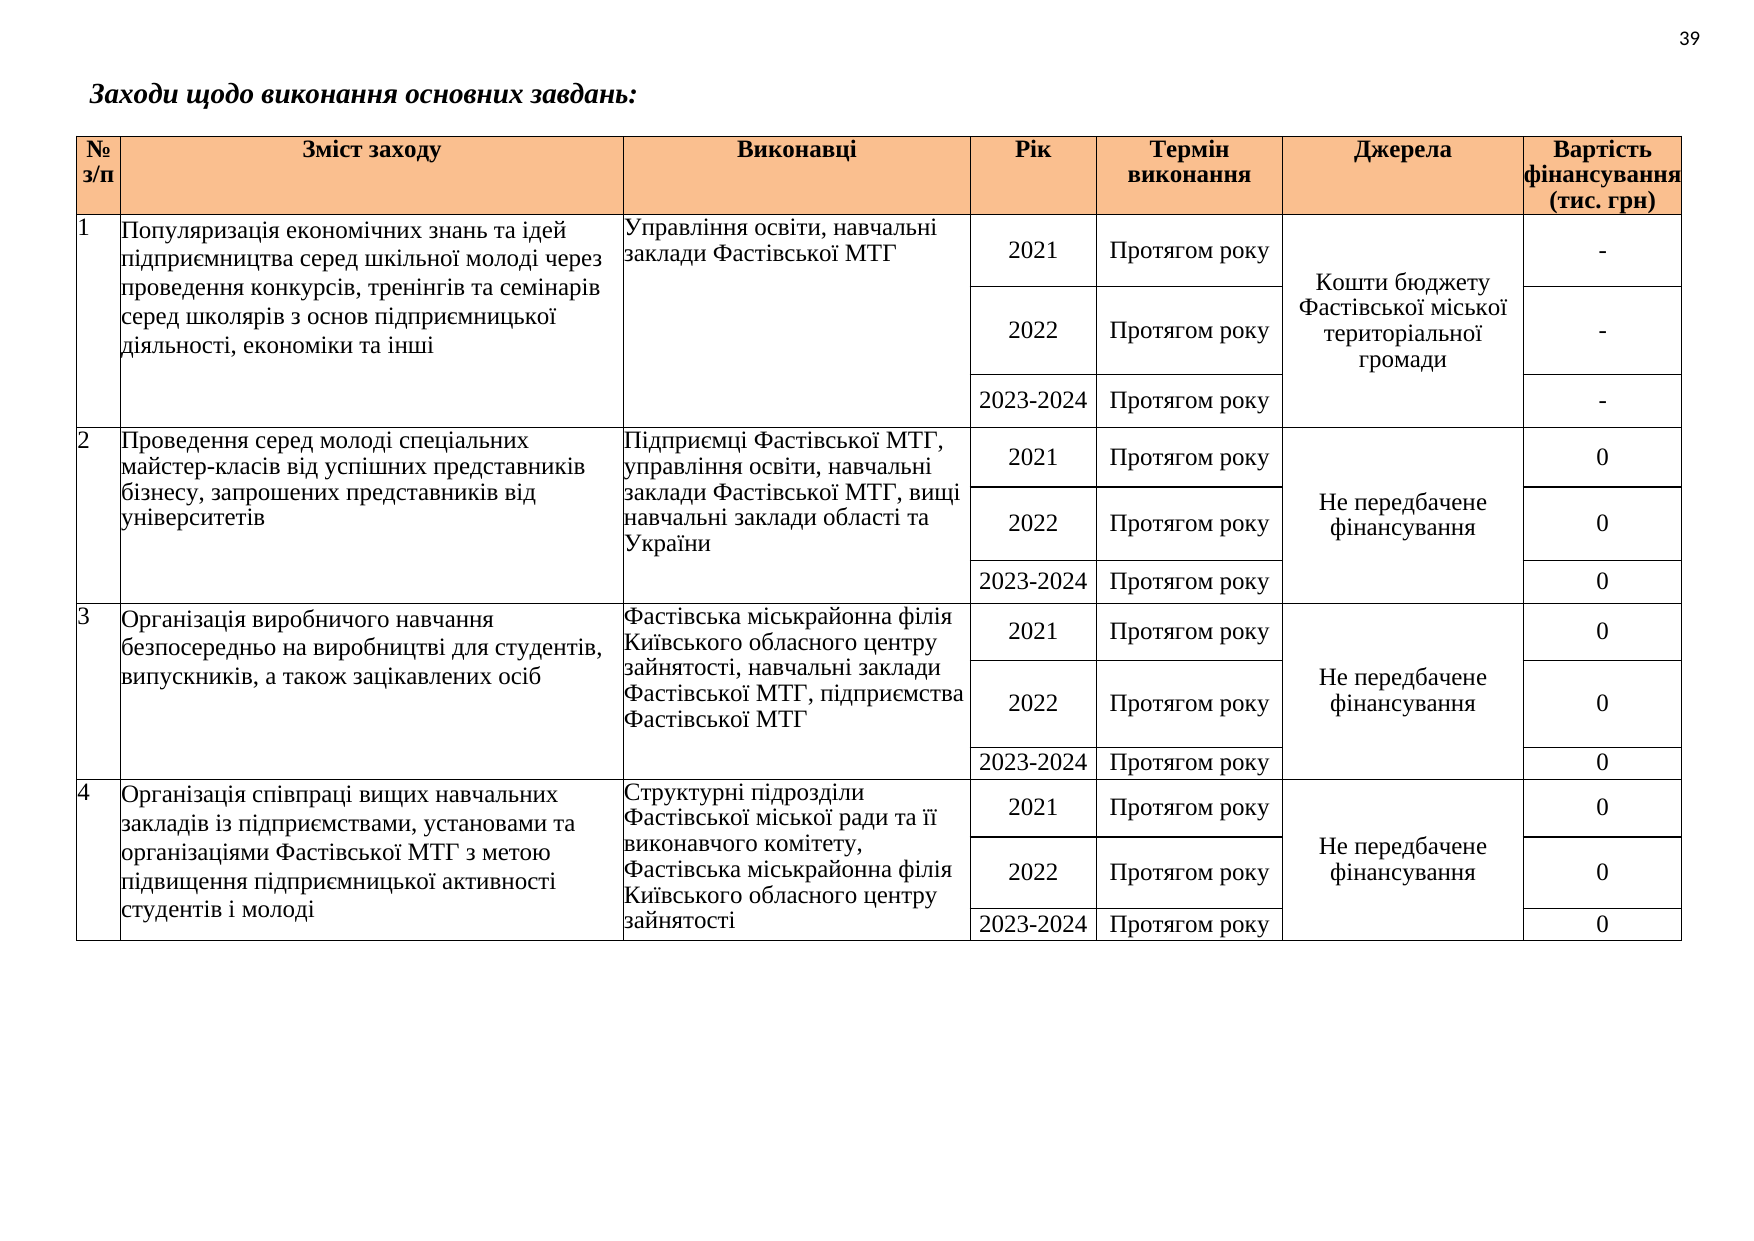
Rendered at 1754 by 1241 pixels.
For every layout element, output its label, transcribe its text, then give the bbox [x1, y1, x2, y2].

table_cell 0 [1524, 604, 1681, 660]
table_cell Кошти бюджету Фастівської міської територіальної громади [1283, 215, 1523, 427]
table_cell Протягом року [1097, 838, 1282, 908]
table_cell 2022 [971, 488, 1096, 560]
table_cell Протягом року [1097, 428, 1282, 486]
table_cell Протягом року [1097, 748, 1282, 778]
table_cell 0 [1524, 661, 1681, 747]
table_cell 2023-2024 [971, 375, 1096, 427]
table_cell 0 [1524, 428, 1681, 486]
table_cell 2021 [971, 428, 1096, 486]
table_cell 2022 [971, 287, 1096, 374]
table_cell - [1524, 287, 1681, 374]
table_cell 0 [1524, 780, 1681, 836]
table_cell 1 [77, 215, 120, 427]
table_cell Протягом року [1097, 780, 1282, 836]
table_cell 0 [1524, 561, 1681, 603]
table_cell Організація співпраці вищих навчальних закладів із підприємствами, установами та організаціями Фастівської МТГ з метою підвищення підприємницької активності студентів і молоді [121, 780, 623, 940]
table_cell 2021 [971, 780, 1096, 836]
table_cell 2021 [971, 215, 1096, 286]
table_cell Не передбачене фінансування [1283, 428, 1523, 603]
table_header Термін виконання [1097, 137, 1282, 214]
table_cell 0 [1524, 488, 1681, 560]
table_cell 2023-2024 [971, 561, 1096, 603]
table_cell Протягом року [1097, 488, 1282, 560]
table_cell Структурні підрозділи Фастівської міської ради та її виконавчого комітету, Фастівська міськрайонна філія Київського обласного центру зайнятості [624, 780, 970, 940]
table_cell Підприємці Фастівської МТГ, управління освіти, навчальні заклади Фастівської МТГ, вищі навчальні заклади області та України [624, 428, 970, 603]
table_cell Організація виробничого навчання безпосередньо на виробництві для студентів, випускників, а також зацікавлених осіб [121, 604, 623, 778]
text Заходи щодо виконання основних завдань: [89, 76, 1700, 110]
table_cell 2023-2024 [971, 909, 1096, 940]
table_cell Протягом року [1097, 909, 1282, 940]
table_header Рік [971, 137, 1096, 214]
table_cell Протягом року [1097, 661, 1282, 747]
table_header Вартість фінансування (тис. грн) [1524, 137, 1681, 214]
table_cell Протягом року [1097, 375, 1282, 427]
table_cell Протягом року [1097, 215, 1282, 286]
table_cell Не передбачене фінансування [1283, 604, 1523, 778]
table_cell 2023-2024 [971, 748, 1096, 778]
table_header Виконавці [624, 137, 970, 214]
table_cell 2022 [971, 838, 1096, 908]
table_cell 0 [1524, 838, 1681, 908]
table_cell 0 [1524, 748, 1681, 778]
table_cell - [1524, 375, 1681, 427]
table_cell 3 [77, 604, 120, 778]
table_cell 2021 [971, 604, 1096, 660]
table_cell Проведення серед молоді спеціальних майстер-класів від успішних представників бізнесу, запрошених представників від університетів [121, 428, 623, 603]
table_cell 2 [77, 428, 120, 603]
table_header Джерела [1283, 137, 1523, 214]
table_cell 4 [77, 780, 120, 940]
table_header № з/п [77, 137, 120, 214]
table_cell 2022 [971, 661, 1096, 747]
table_cell Протягом року [1097, 604, 1282, 660]
table_cell 0 [1524, 909, 1681, 940]
table_cell Фастівська міськрайонна філія Київського обласного центру зайнятості, навчальні заклади Фастівської МТГ, підприємства Фастівської МТГ [624, 604, 970, 778]
table_cell Популяризація економічних знань та ідей підприємництва серед шкільної молоді через проведення конкурсів, тренінгів та семінарів серед школярів з основ підприємницької діяльності, економіки та інші [121, 215, 623, 427]
table_cell Не передбачене фінансування [1283, 780, 1523, 940]
table_cell Протягом року [1097, 561, 1282, 603]
table_cell - [1524, 215, 1681, 286]
table_header Зміст заходу [121, 137, 623, 214]
table_cell Управління освіти, навчальні заклади Фастівської МТГ [624, 215, 970, 427]
table_cell Протягом року [1097, 287, 1282, 374]
